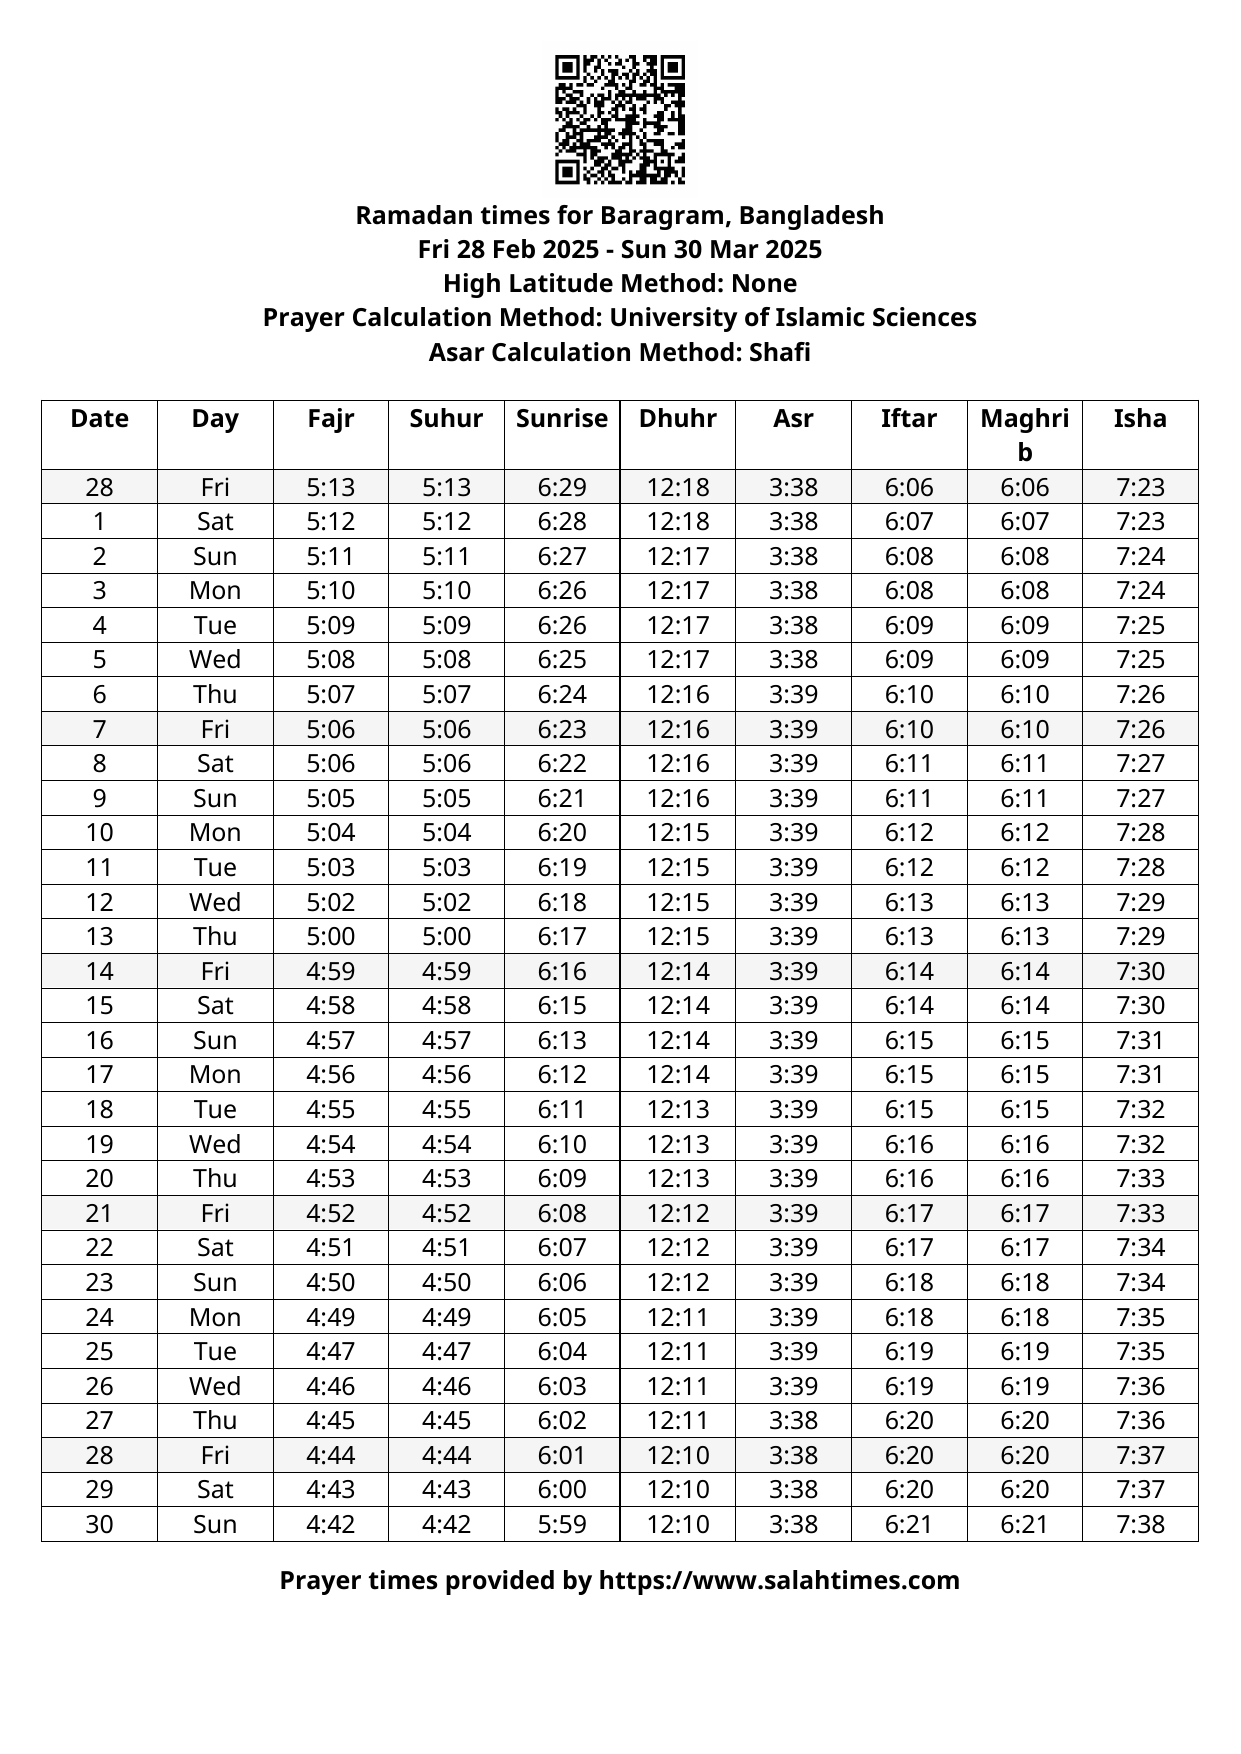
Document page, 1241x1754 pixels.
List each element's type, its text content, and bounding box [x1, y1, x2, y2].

table_cell 6:11 [852, 746, 967, 780]
table_cell 3:39 [736, 1161, 851, 1195]
table_cell 5:05 [389, 781, 504, 814]
table_cell 12:10 [621, 1438, 735, 1472]
table_cell 6:17 [852, 1231, 967, 1264]
table_cell 4:52 [274, 1196, 388, 1229]
table_cell 6:07 [968, 504, 1082, 538]
table_cell 11 [42, 850, 157, 884]
table_cell 4 [42, 608, 157, 642]
table_cell 4:57 [389, 1023, 504, 1057]
table_cell 5:03 [389, 850, 504, 884]
table_cell Sat [158, 989, 273, 1022]
table_cell 6:08 [968, 539, 1082, 572]
table_cell 4:51 [389, 1231, 504, 1264]
table_cell Tue [158, 608, 273, 642]
table_cell 3:39 [736, 1231, 851, 1264]
table_header Date [42, 401, 157, 469]
table_cell Sat [158, 1473, 273, 1506]
table_cell 4:45 [389, 1404, 504, 1437]
table_cell 6:27 [505, 539, 619, 572]
table_cell 4:56 [274, 1058, 388, 1091]
table_cell 4:50 [389, 1265, 504, 1299]
table_cell 3:38 [736, 608, 851, 642]
table_header Isha [1083, 401, 1198, 469]
table_cell 3:39 [736, 816, 851, 849]
table_cell 4:43 [274, 1473, 388, 1506]
text Fri 28 Feb 2025 - Sun 30 Mar 2025 [42, 232, 1198, 266]
table_cell 6:15 [852, 1023, 967, 1057]
table_cell Sat [158, 504, 273, 538]
table_cell 6:20 [968, 1473, 1082, 1506]
table_cell 3:39 [736, 746, 851, 780]
table_cell 12:14 [621, 989, 735, 1022]
table_cell 6:10 [505, 1127, 619, 1160]
table_cell 4:46 [389, 1369, 504, 1402]
table_cell 18 [42, 1092, 157, 1126]
table_cell 6:20 [852, 1438, 967, 1472]
table_cell 6:23 [505, 712, 619, 745]
table_cell 6:11 [505, 1092, 619, 1126]
table_cell 12:11 [621, 1334, 735, 1368]
table_cell 16 [42, 1023, 157, 1057]
table_cell 12 [42, 885, 157, 918]
table_cell 6:15 [968, 1023, 1082, 1057]
table_cell 6:11 [968, 781, 1082, 814]
table_cell 6:19 [852, 1334, 967, 1368]
table_cell 6:04 [505, 1334, 619, 1368]
table_cell Mon [158, 1058, 273, 1091]
table_cell 12:14 [621, 1023, 735, 1057]
table_cell 4:42 [389, 1507, 504, 1541]
table_cell 3:39 [736, 1196, 851, 1229]
table_cell 12:17 [621, 539, 735, 572]
table_cell 28 [42, 1438, 157, 1472]
table_cell 6:20 [968, 1404, 1082, 1437]
table_cell 5:07 [389, 677, 504, 711]
table_cell 6:18 [968, 1300, 1082, 1333]
table_cell 12:12 [621, 1196, 735, 1229]
table_cell 4:54 [389, 1127, 504, 1160]
table_cell 6:10 [852, 677, 967, 711]
table_cell 6:12 [505, 1058, 619, 1091]
table_cell Sat [158, 746, 273, 780]
table_cell Mon [158, 574, 273, 607]
table_cell 24 [42, 1300, 157, 1333]
table_cell 7:24 [1083, 574, 1198, 607]
table_cell 6:10 [968, 677, 1082, 711]
table_cell 7:25 [1083, 608, 1198, 642]
table_cell 4:58 [389, 989, 504, 1022]
table_cell 6:06 [505, 1265, 619, 1299]
table_cell 5:03 [274, 850, 388, 884]
table_cell 3:39 [736, 1265, 851, 1299]
table_cell 6:10 [968, 712, 1082, 745]
table_cell 7:35 [1083, 1334, 1198, 1368]
table_cell 12:12 [621, 1265, 735, 1299]
table_cell 6:29 [505, 470, 619, 503]
table_cell Fri [158, 470, 273, 503]
table_cell 7:30 [1083, 954, 1198, 987]
table_cell 6:16 [968, 1127, 1082, 1160]
table_cell Wed [158, 1369, 273, 1402]
table_cell 7:36 [1083, 1369, 1198, 1402]
table_cell 12:15 [621, 919, 735, 953]
table_cell 29 [42, 1473, 157, 1506]
table_cell 4:56 [389, 1058, 504, 1091]
table_cell Wed [158, 643, 273, 676]
table_cell 3:39 [736, 885, 851, 918]
table_cell 12:15 [621, 885, 735, 918]
table_cell Mon [158, 1300, 273, 1333]
table_cell 7:32 [1083, 1092, 1198, 1126]
table_cell 4:51 [274, 1231, 388, 1264]
table_cell 6:25 [505, 643, 619, 676]
table_cell 12:17 [621, 608, 735, 642]
table_cell 25 [42, 1334, 157, 1368]
table_cell 6:17 [968, 1231, 1082, 1264]
table_cell 6:02 [505, 1404, 619, 1437]
table_cell 4:58 [274, 989, 388, 1022]
table_cell 6:07 [852, 504, 967, 538]
table_cell 6:13 [852, 919, 967, 953]
table_cell 6:13 [968, 885, 1082, 918]
table_cell 5:04 [274, 816, 388, 849]
table_cell 6:13 [505, 1023, 619, 1057]
table_cell 7:36 [1083, 1404, 1198, 1437]
table_cell Mon [158, 816, 273, 849]
table_cell 5:06 [274, 746, 388, 780]
table_cell 15 [42, 989, 157, 1022]
table_header Day [158, 401, 273, 469]
table_cell 6:07 [505, 1231, 619, 1264]
table_cell Wed [158, 885, 273, 918]
table_cell 12:10 [621, 1473, 735, 1506]
table_cell 6 [42, 677, 157, 711]
table_cell 5:10 [274, 574, 388, 607]
table_cell 9 [42, 781, 157, 814]
table_cell 6:22 [505, 746, 619, 780]
table_cell 12:11 [621, 1300, 735, 1333]
table_cell Fri [158, 1438, 273, 1472]
table_cell 6:19 [852, 1369, 967, 1402]
table_cell 5:09 [389, 608, 504, 642]
table_cell 7:26 [1083, 712, 1198, 745]
table_cell 6:12 [852, 816, 967, 849]
table_cell 6:14 [852, 989, 967, 1022]
table_cell 6:14 [968, 954, 1082, 987]
table_cell 3 [42, 574, 157, 607]
table_cell 5 [42, 643, 157, 676]
table_cell 6:14 [968, 989, 1082, 1022]
table_cell 6:15 [505, 989, 619, 1022]
table_cell 5:12 [389, 504, 504, 538]
table_cell 6:08 [968, 574, 1082, 607]
table_cell 5:05 [274, 781, 388, 814]
table_cell 6:15 [968, 1058, 1082, 1091]
table_cell 12:10 [621, 1507, 735, 1541]
table_cell 3:39 [736, 1092, 851, 1126]
table_cell 3:39 [736, 677, 851, 711]
table_cell 7:25 [1083, 643, 1198, 676]
table_cell 4:59 [389, 954, 504, 987]
table_cell 6:08 [505, 1196, 619, 1229]
table_cell 6:09 [968, 608, 1082, 642]
table_cell 12:13 [621, 1127, 735, 1160]
table_cell 6:06 [968, 470, 1082, 503]
table_cell 5:12 [274, 504, 388, 538]
table_cell 6:19 [505, 850, 619, 884]
table_cell 7:38 [1083, 1507, 1198, 1541]
table_cell 3:39 [736, 712, 851, 745]
table_cell 4:46 [274, 1369, 388, 1402]
table_cell 7:28 [1083, 850, 1198, 884]
table_cell 12:16 [621, 677, 735, 711]
table_cell 3:39 [736, 1300, 851, 1333]
table_cell 3:38 [736, 1404, 851, 1437]
table_cell 12:13 [621, 1092, 735, 1126]
table_cell 4:53 [389, 1161, 504, 1195]
table_cell 7:31 [1083, 1023, 1198, 1057]
table_cell 5:06 [274, 712, 388, 745]
table_cell 6:05 [505, 1300, 619, 1333]
table_cell 6:17 [852, 1196, 967, 1229]
table_cell Sat [158, 1231, 273, 1264]
table_cell 3:39 [736, 954, 851, 987]
table_cell 12:14 [621, 1058, 735, 1091]
table_cell 27 [42, 1404, 157, 1437]
text High Latitude Method: None [42, 266, 1198, 300]
table_cell Thu [158, 1161, 273, 1195]
table_cell 3:39 [736, 1058, 851, 1091]
table_cell 5:59 [505, 1507, 619, 1541]
table_cell 12:12 [621, 1231, 735, 1264]
table_cell 5:08 [389, 643, 504, 676]
table_header Asr [736, 401, 851, 469]
table_cell 6:09 [852, 643, 967, 676]
table_cell 4:54 [274, 1127, 388, 1160]
table_cell 12:11 [621, 1369, 735, 1402]
table_cell 7:30 [1083, 989, 1198, 1022]
table_cell Tue [158, 850, 273, 884]
table_cell 6:24 [505, 677, 619, 711]
table_header Suhur [389, 401, 504, 469]
table_cell 6:18 [968, 1265, 1082, 1299]
table_cell 3:39 [736, 989, 851, 1022]
table_cell 12:18 [621, 504, 735, 538]
table_cell Thu [158, 919, 273, 953]
table_cell 4:53 [274, 1161, 388, 1195]
table_cell 5:11 [389, 539, 504, 572]
table_cell 3:38 [736, 574, 851, 607]
table_cell 3:38 [736, 643, 851, 676]
table_cell 4:47 [389, 1334, 504, 1368]
table_cell 26 [42, 1369, 157, 1402]
table_cell 12:11 [621, 1404, 735, 1437]
table_cell Thu [158, 1404, 273, 1437]
table_cell 6:26 [505, 608, 619, 642]
table_cell 7:27 [1083, 781, 1198, 814]
table_cell Wed [158, 1127, 273, 1160]
table_header Dhuhr [621, 401, 735, 469]
table_cell 12:13 [621, 1161, 735, 1195]
table_cell 6:17 [505, 919, 619, 953]
table_cell 6:14 [852, 954, 967, 987]
table_cell Thu [158, 677, 273, 711]
table_cell 4:49 [389, 1300, 504, 1333]
table_cell 12:16 [621, 781, 735, 814]
table_cell 5:02 [389, 885, 504, 918]
table_cell 3:39 [736, 1369, 851, 1402]
table_cell Sun [158, 781, 273, 814]
table_cell 1 [42, 504, 157, 538]
table_cell 4:55 [274, 1092, 388, 1126]
table_cell 3:39 [736, 850, 851, 884]
text Ramadan times for Baragram, Bangladesh [42, 198, 1198, 232]
table_cell 2 [42, 539, 157, 572]
table_cell 6:15 [852, 1058, 967, 1091]
table_cell Tue [158, 1092, 273, 1126]
table_cell 4:47 [274, 1334, 388, 1368]
table_cell 4:45 [274, 1404, 388, 1437]
table_cell 4:50 [274, 1265, 388, 1299]
table_cell 7:35 [1083, 1300, 1198, 1333]
table_cell 12:16 [621, 712, 735, 745]
table_cell 8 [42, 746, 157, 780]
table_cell 6:15 [852, 1092, 967, 1126]
table_cell 3:39 [736, 1127, 851, 1160]
table_cell 7:23 [1083, 470, 1198, 503]
table_cell 6:16 [852, 1161, 967, 1195]
text Asar Calculation Method: Shafi [42, 334, 1198, 368]
table_cell 21 [42, 1196, 157, 1229]
table_cell 12:15 [621, 850, 735, 884]
table_cell 7:31 [1083, 1058, 1198, 1091]
table_cell 23 [42, 1265, 157, 1299]
table_cell 5:00 [389, 919, 504, 953]
table_cell 6:15 [968, 1092, 1082, 1126]
table_cell 3:38 [736, 1473, 851, 1506]
table_cell 5:09 [274, 608, 388, 642]
table_cell 5:04 [389, 816, 504, 849]
table_cell 13 [42, 919, 157, 953]
text Prayer times provided by https://www.salahtimes.com [42, 1563, 1198, 1597]
table_cell 6:18 [852, 1300, 967, 1333]
table_cell 6:19 [968, 1369, 1082, 1402]
table_cell 5:07 [274, 677, 388, 711]
table_cell 7:37 [1083, 1438, 1198, 1472]
table_cell 4:44 [389, 1438, 504, 1472]
table_cell 6:12 [852, 850, 967, 884]
table_cell 7:23 [1083, 504, 1198, 538]
table_cell 6:09 [852, 608, 967, 642]
table_cell 14 [42, 954, 157, 987]
table_cell 6:20 [852, 1404, 967, 1437]
table_cell 7:37 [1083, 1473, 1198, 1506]
table_cell 4:43 [389, 1473, 504, 1506]
table_cell 20 [42, 1161, 157, 1195]
table_cell 7:29 [1083, 919, 1198, 953]
table_header Sunrise [505, 401, 619, 469]
table_cell 4:42 [274, 1507, 388, 1541]
table_cell 12:17 [621, 574, 735, 607]
table_cell 17 [42, 1058, 157, 1091]
table_cell 7:26 [1083, 677, 1198, 711]
table_header Maghrib [968, 401, 1082, 469]
table_cell 3:39 [736, 1334, 851, 1368]
table_cell 6:20 [968, 1438, 1082, 1472]
table_cell 6:09 [505, 1161, 619, 1195]
table_cell 6:21 [852, 1507, 967, 1541]
table_cell 6:13 [968, 919, 1082, 953]
table_cell Sun [158, 1507, 273, 1541]
table_cell 6:17 [968, 1196, 1082, 1229]
table_cell 6:09 [968, 643, 1082, 676]
table_cell 4:52 [389, 1196, 504, 1229]
table_cell 4:57 [274, 1023, 388, 1057]
table_cell 7:34 [1083, 1265, 1198, 1299]
table_cell 6:18 [852, 1265, 967, 1299]
table_cell 6:21 [505, 781, 619, 814]
table_cell 4:55 [389, 1092, 504, 1126]
table_cell Sun [158, 1023, 273, 1057]
table_cell 10 [42, 816, 157, 849]
table_cell 12:18 [621, 470, 735, 503]
table_cell Sun [158, 1265, 273, 1299]
table_cell 7:34 [1083, 1231, 1198, 1264]
table_cell 6:20 [505, 816, 619, 849]
table_cell 6:12 [968, 850, 1082, 884]
table_cell 6:21 [968, 1507, 1082, 1541]
table_cell 7:33 [1083, 1161, 1198, 1195]
table_cell 7:29 [1083, 885, 1198, 918]
table_cell 3:39 [736, 1023, 851, 1057]
table_cell 19 [42, 1127, 157, 1160]
table_cell 3:38 [736, 1507, 851, 1541]
table_cell 12:17 [621, 643, 735, 676]
table_cell 6:26 [505, 574, 619, 607]
table_cell 4:49 [274, 1300, 388, 1333]
table_cell 6:10 [852, 712, 967, 745]
table_cell 7:33 [1083, 1196, 1198, 1229]
table_cell 4:59 [274, 954, 388, 987]
picture [542, 41, 699, 198]
table_cell 22 [42, 1231, 157, 1264]
table_cell 6:12 [968, 816, 1082, 849]
table_cell 3:38 [736, 1438, 851, 1472]
table_cell 6:18 [505, 885, 619, 918]
table_cell 5:02 [274, 885, 388, 918]
table_cell Fri [158, 712, 273, 745]
table_cell 6:28 [505, 504, 619, 538]
table_cell 5:06 [389, 712, 504, 745]
table_cell 5:08 [274, 643, 388, 676]
table_cell 6:06 [852, 470, 967, 503]
table_cell 12:15 [621, 816, 735, 849]
table_cell 5:11 [274, 539, 388, 572]
table_cell 5:13 [389, 470, 504, 503]
table_cell 7:28 [1083, 816, 1198, 849]
table_cell 7 [42, 712, 157, 745]
table_cell 6:08 [852, 539, 967, 572]
table_cell 6:16 [505, 954, 619, 987]
table_cell Tue [158, 1334, 273, 1368]
table_cell 5:13 [274, 470, 388, 503]
table_cell 6:11 [968, 746, 1082, 780]
table_cell Sun [158, 539, 273, 572]
text Prayer Calculation Method: University of Islamic Sciences [42, 300, 1198, 334]
table_cell 3:38 [736, 539, 851, 572]
table_cell Fri [158, 954, 273, 987]
table_cell 3:38 [736, 470, 851, 503]
table_cell 3:39 [736, 919, 851, 953]
table_header Iftar [852, 401, 967, 469]
table_cell 6:08 [852, 574, 967, 607]
table_cell 30 [42, 1507, 157, 1541]
table_cell 12:16 [621, 746, 735, 780]
table_cell 6:20 [852, 1473, 967, 1506]
table_cell 7:27 [1083, 746, 1198, 780]
table_cell 7:24 [1083, 539, 1198, 572]
table_cell 12:14 [621, 954, 735, 987]
table_cell 3:38 [736, 504, 851, 538]
table_cell 6:01 [505, 1438, 619, 1472]
table_cell 6:11 [852, 781, 967, 814]
table_cell 7:32 [1083, 1127, 1198, 1160]
table_cell 6:19 [968, 1334, 1082, 1368]
table_cell Fri [158, 1196, 273, 1229]
table_cell 6:16 [852, 1127, 967, 1160]
table_cell 28 [42, 470, 157, 503]
table_cell 6:00 [505, 1473, 619, 1506]
table_cell 5:00 [274, 919, 388, 953]
table_header Fajr [274, 401, 388, 469]
table_cell 5:10 [389, 574, 504, 607]
table_cell 6:16 [968, 1161, 1082, 1195]
table_cell 6:03 [505, 1369, 619, 1402]
table_cell 4:44 [274, 1438, 388, 1472]
table_cell 3:39 [736, 781, 851, 814]
table_cell 6:13 [852, 885, 967, 918]
table_cell 5:06 [389, 746, 504, 780]
